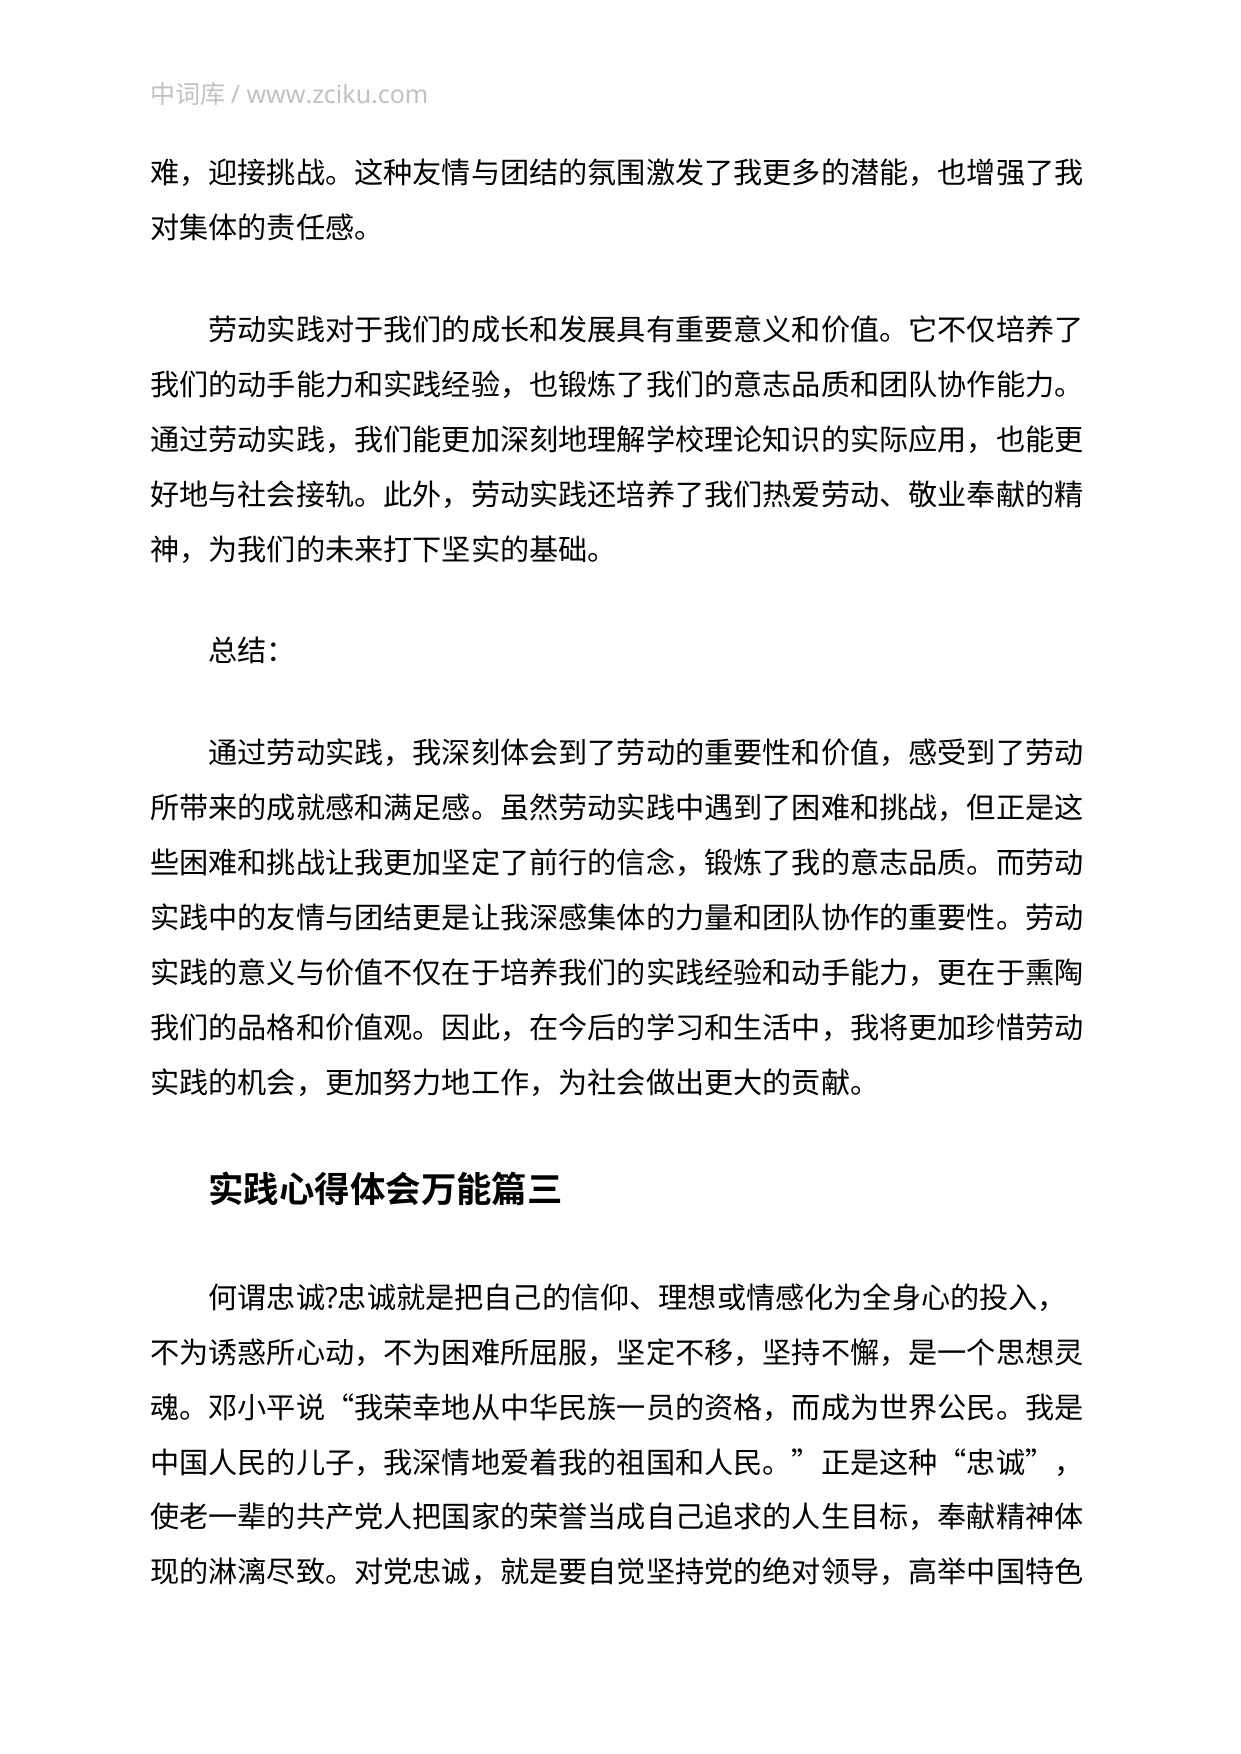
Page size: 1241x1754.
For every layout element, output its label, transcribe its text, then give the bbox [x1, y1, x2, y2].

text 通过劳动实践，我深刻体会到了劳动的重要性和价值，感受到了劳动所带来的成就感和满足感。虽然劳动实践中遇到了困难和挑战，但正是这些困难和挑战让我更加坚定了前行的信念，锻炼了我的意志品质。而劳动实践中的友情与团结更是让我深感集体的力量和团队协作的重要性。劳动实践的意义与价值不仅在于培养我们的实践经验和动手能力，更在于熏陶我们的品格和价值观。因此，在今后的学习和生活中，我将更加珍惜劳动实践的机会，更加努力地工作，为社会做出更大的贡献。 [150, 730, 1090, 1101]
text 实践心得体会万能篇三 [150, 1161, 1090, 1212]
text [150, 1274, 1090, 1591]
text 劳动实践对于我们的成长和发展具有重要意义和价值。它不仅培养了我们的动手能力和实践经验，也锻炼了我们的意志品质和团队协作能力。通过劳动实践，我们能更加深刻地理解学校理论知识的实际应用，也能更好地与社会接轨。此外，劳动实践还培养了我们热爱劳动、敬业奉献的精神，为我们的未来打下坚实的基础。 [150, 307, 1090, 568]
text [150, 150, 1090, 247]
text 总结： [150, 628, 1090, 670]
